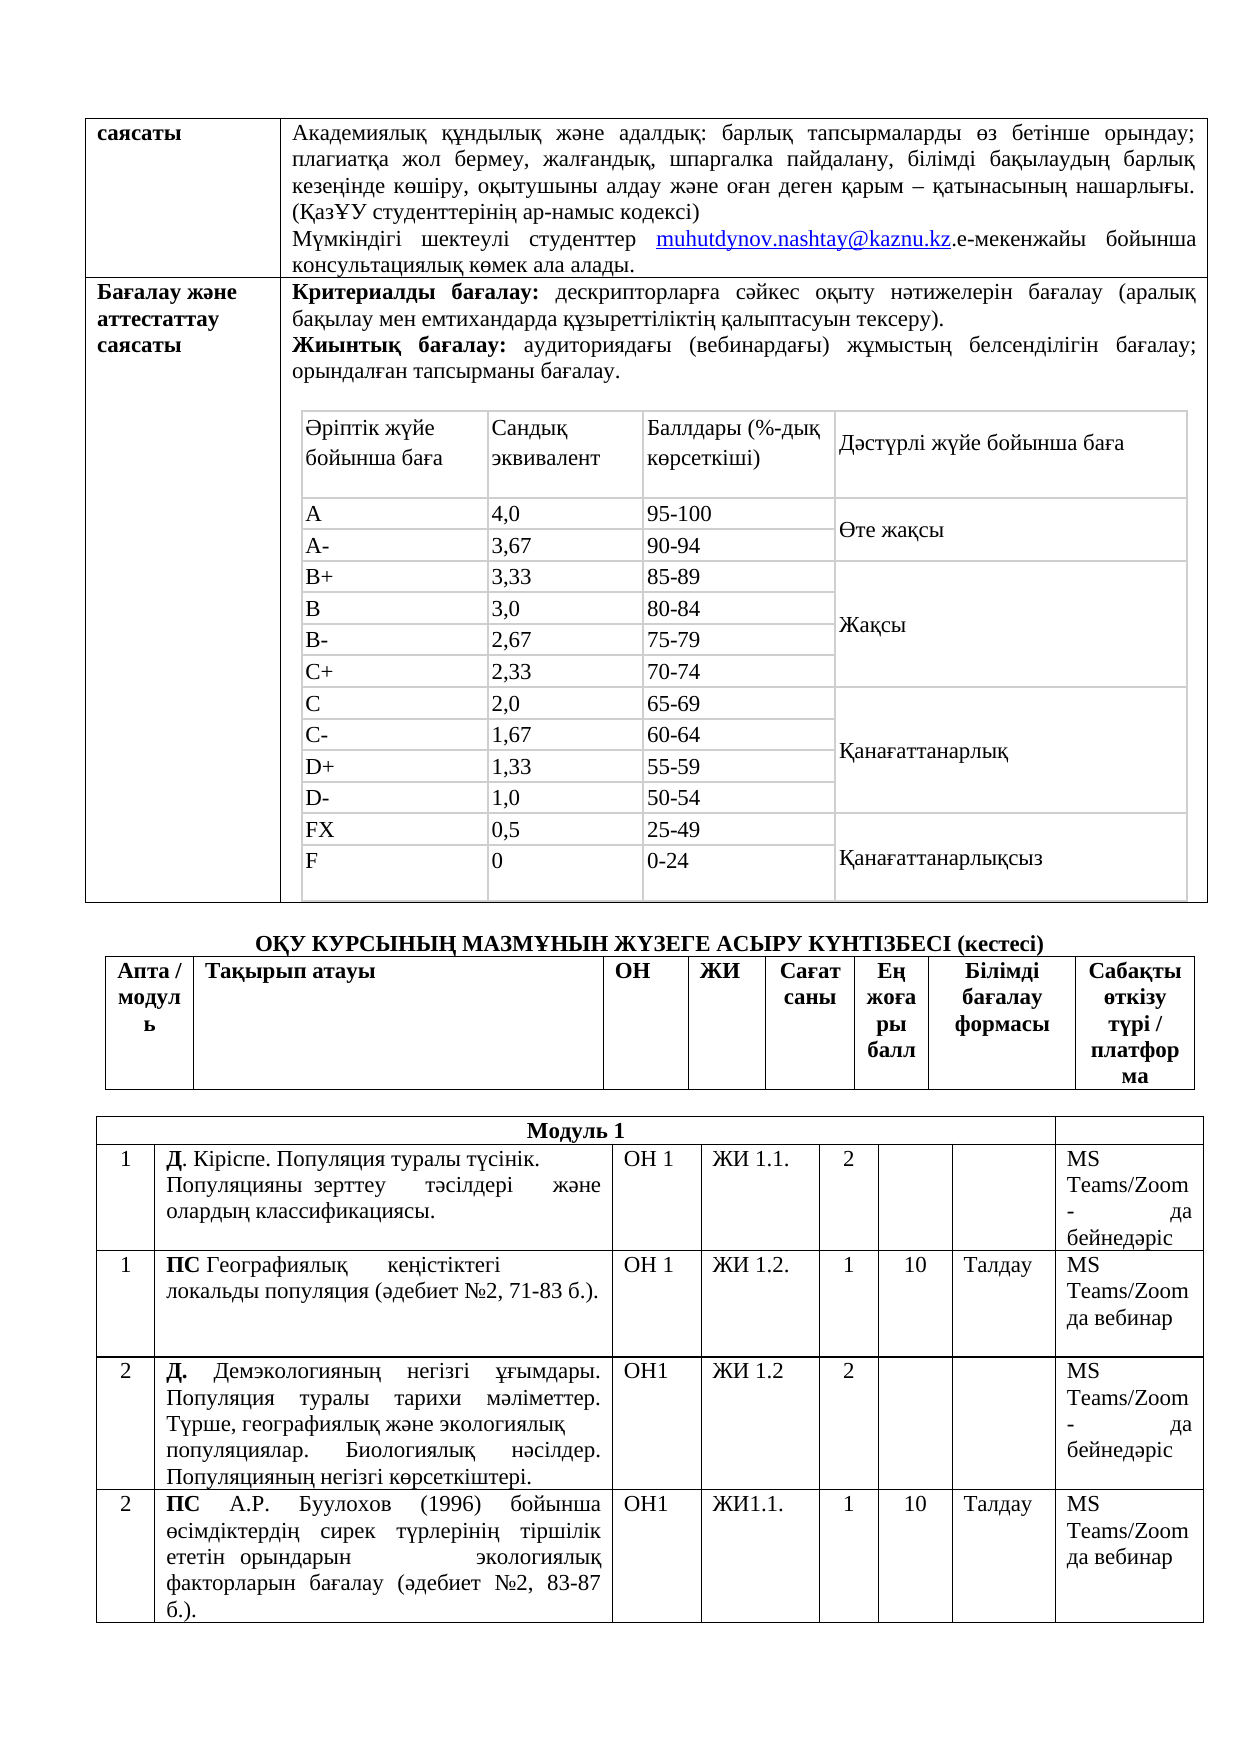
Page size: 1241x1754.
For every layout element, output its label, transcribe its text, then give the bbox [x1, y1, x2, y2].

table_cell MS Teams/Zoom- да бейнедәріс [1056, 1145, 1203, 1250]
table_header ОН [604, 957, 688, 1089]
table_header Модуль 1 [97, 1117, 1055, 1143]
table_header Апта / модуль [106, 957, 193, 1089]
table_cell ПС А.Р. Буулохов (1996) бойынша өсімдіктердің сирек түрлерінің тіршілік ететін орындарын экологиялық факторларын бағалау (әдебиет №2, 83-87 б.). [155, 1490, 612, 1622]
table_cell Талдау [953, 1251, 1055, 1356]
table_header Сабақты өткізу түрі / платформа [1076, 957, 1194, 1089]
table_cell [953, 1358, 1055, 1489]
table_cell MS Teams/Zoom да вебинар [1056, 1490, 1203, 1622]
table_cell Бағалау және аттестаттау саясаты [86, 278, 280, 902]
table_cell 2 [820, 1358, 878, 1489]
table_cell Критериалды бағалау: дескрипторларға сәйкес оқыту нәтижелерін бағалау (аралық бақылау мен емтихандарда құзыреттіліктің қалыптасуын тексеру). Жиынтық бағалау: аудиториядағы (вебинардағы) жұмыстың белсенділігін бағалау; орындалған тапсырманы бағалау. [281, 278, 1207, 902]
table_cell [879, 1358, 952, 1489]
table_cell ЖИ1.1. [702, 1490, 819, 1622]
table_cell ОН 1 [613, 1251, 701, 1356]
table_header Сағат саны [766, 957, 854, 1089]
table_cell ЖИ 1.2. [702, 1251, 819, 1356]
table_cell Талдау [953, 1490, 1055, 1622]
text ОҚУ КУРСЫНЫҢ МАЗМҰНЫН ЖҮЗЕГЕ АСЫРУ КҮНТІЗБЕСІ (кестесі) [148, 929, 1152, 956]
table_cell [879, 1145, 952, 1250]
table_cell ПС Географиялық кеңістіктегі локальды популяция (әдебиет №2, 71-83 б.). [155, 1251, 612, 1356]
table_cell 2 [97, 1358, 154, 1489]
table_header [86, 119, 280, 277]
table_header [281, 119, 1207, 277]
table_cell 1 [97, 1145, 154, 1250]
table_cell Д. Демэкологияның негізгі ұғымдары. Популяция туралы тарихи мәліметтер. Түрше, географиялық және экологиялық популяциялар. Биологиялық нәсілдер. Популяцияның негізгі көрсеткіштері. [155, 1358, 612, 1489]
table_cell 2 [820, 1145, 878, 1250]
table_cell ОН1 [613, 1490, 701, 1622]
table_header Ең жоғары балл [855, 957, 928, 1089]
table_cell MS Teams/Zoom- да бейнедәріс [1056, 1358, 1203, 1489]
table_cell ОН 1 [613, 1145, 701, 1250]
table_header Білімді бағалау формасы [929, 957, 1075, 1089]
table_cell ЖИ 1.2 [702, 1358, 819, 1489]
table_header ЖИ [689, 957, 765, 1089]
table_cell 10 [879, 1490, 952, 1622]
table_header [1056, 1117, 1203, 1143]
table_cell [953, 1145, 1055, 1250]
table_cell 1 [820, 1251, 878, 1356]
table_cell Д. Кіріспе. Популяция туралы түсінік. Популяцияны зерттеу тәсілдері және олардың классификациясы. [155, 1145, 612, 1250]
table_cell ЖИ 1.1. [702, 1145, 819, 1250]
table_cell ОН1 [613, 1358, 701, 1489]
table_cell MS Teams/Zoom да вебинар [1056, 1251, 1203, 1356]
table_cell 10 [879, 1251, 952, 1356]
table_cell 1 [97, 1251, 154, 1356]
table_cell 1 [820, 1490, 878, 1622]
table_header Тақырып атауы [194, 957, 603, 1089]
table_cell 2 [97, 1490, 154, 1622]
